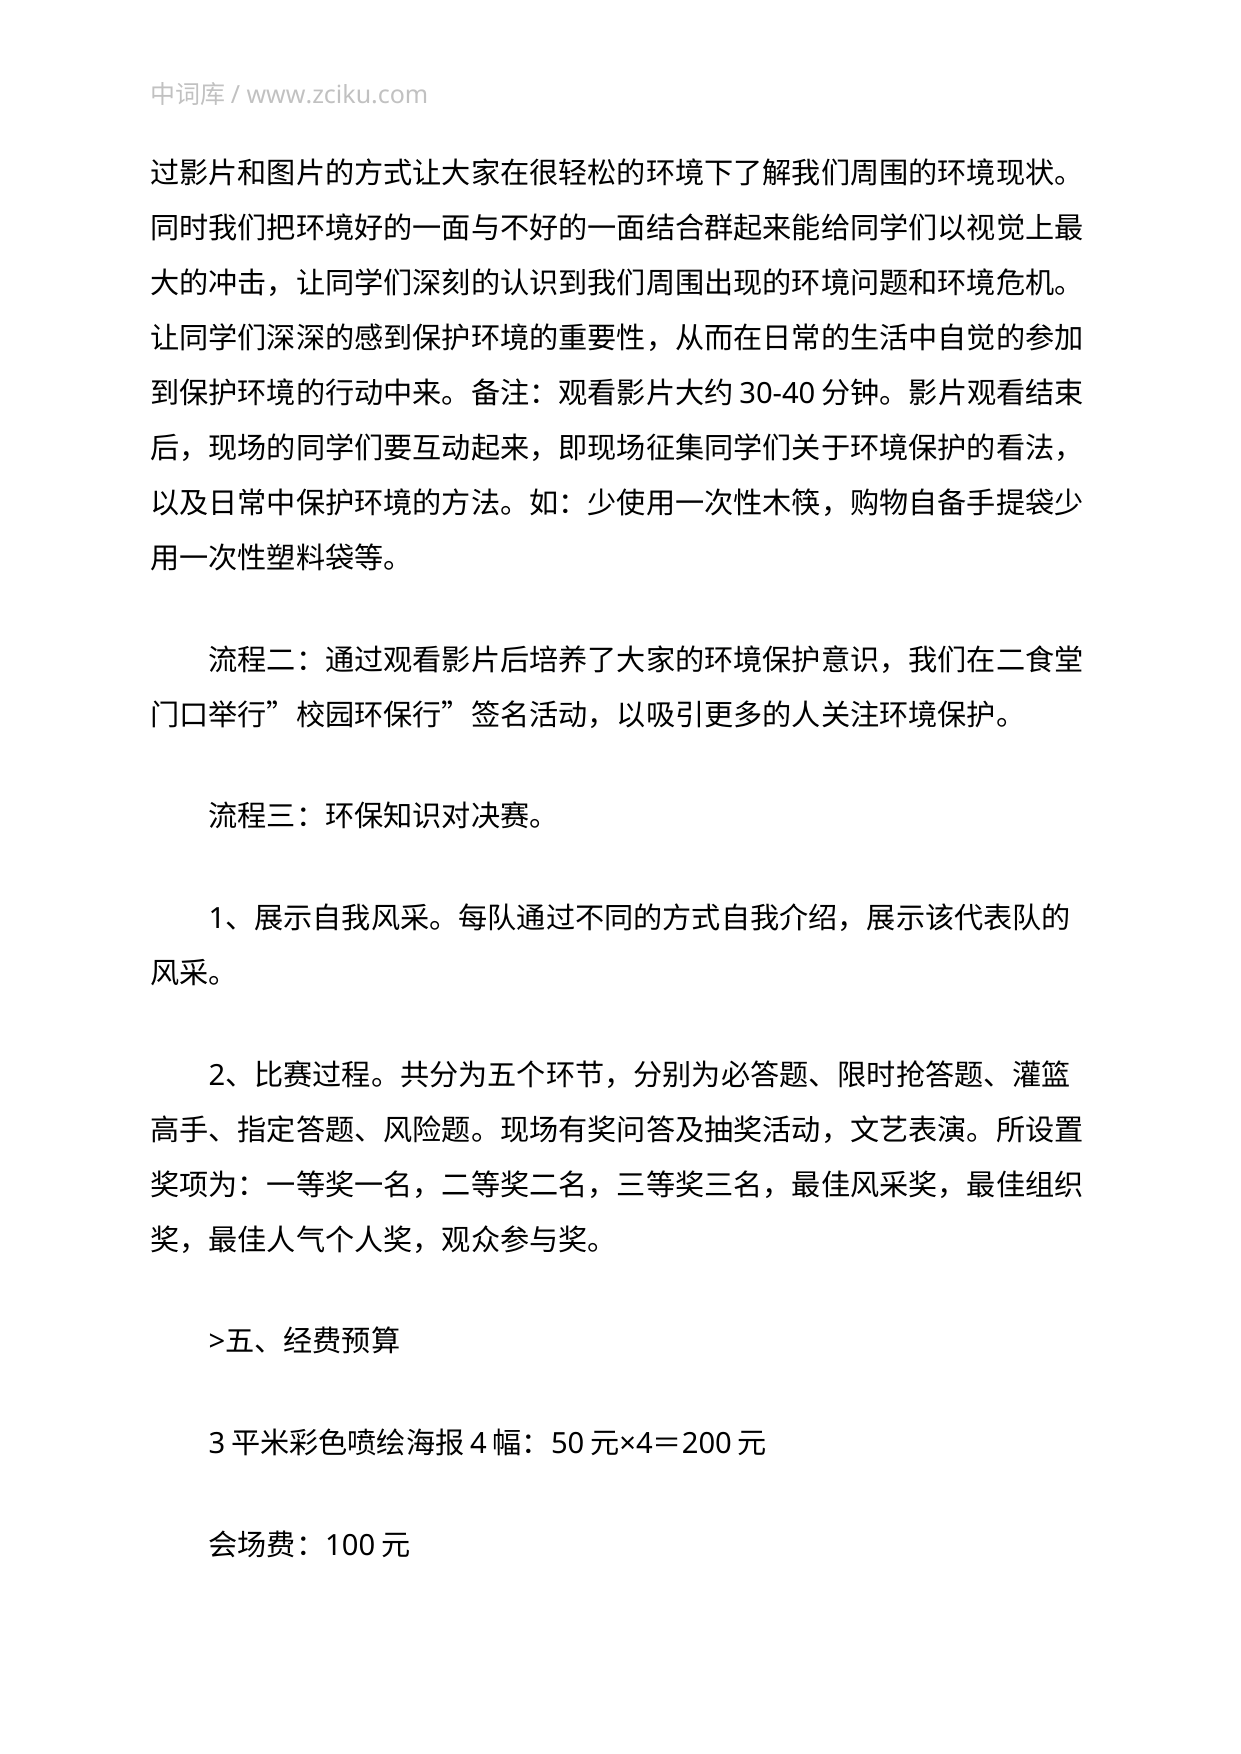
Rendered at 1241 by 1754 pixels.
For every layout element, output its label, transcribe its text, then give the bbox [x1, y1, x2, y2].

text 会场费：100元 [150, 1522, 1090, 1564]
text >五、经费预算 [150, 1318, 1090, 1360]
text 流程二：通过观看影片后培养了大家的环境保护意识，我们在二食堂门口举行”校园环保行”签名活动，以吸引更多的人关注环境保护。 [150, 636, 1090, 733]
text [150, 150, 1090, 577]
text 2、比赛过程。共分为五个环节，分别为必答题、限时抢答题、灌篮高手、指定答题、风险题。现场有奖问答及抽奖活动，文艺表演。所设置奖项为：一等奖一名，二等奖二名，三等奖三名，最佳风采奖，最佳组织奖，最佳人气个人奖，观众参与奖。 [150, 1051, 1090, 1258]
text 流程三：环保知识对决赛。 [150, 793, 1090, 835]
text 3平米彩色喷绘海报4幅：50元×4＝200元 [150, 1420, 1090, 1462]
text 1、展示自我风采。每队通过不同的方式自我介绍，展示该代表队的风采。 [150, 894, 1090, 992]
